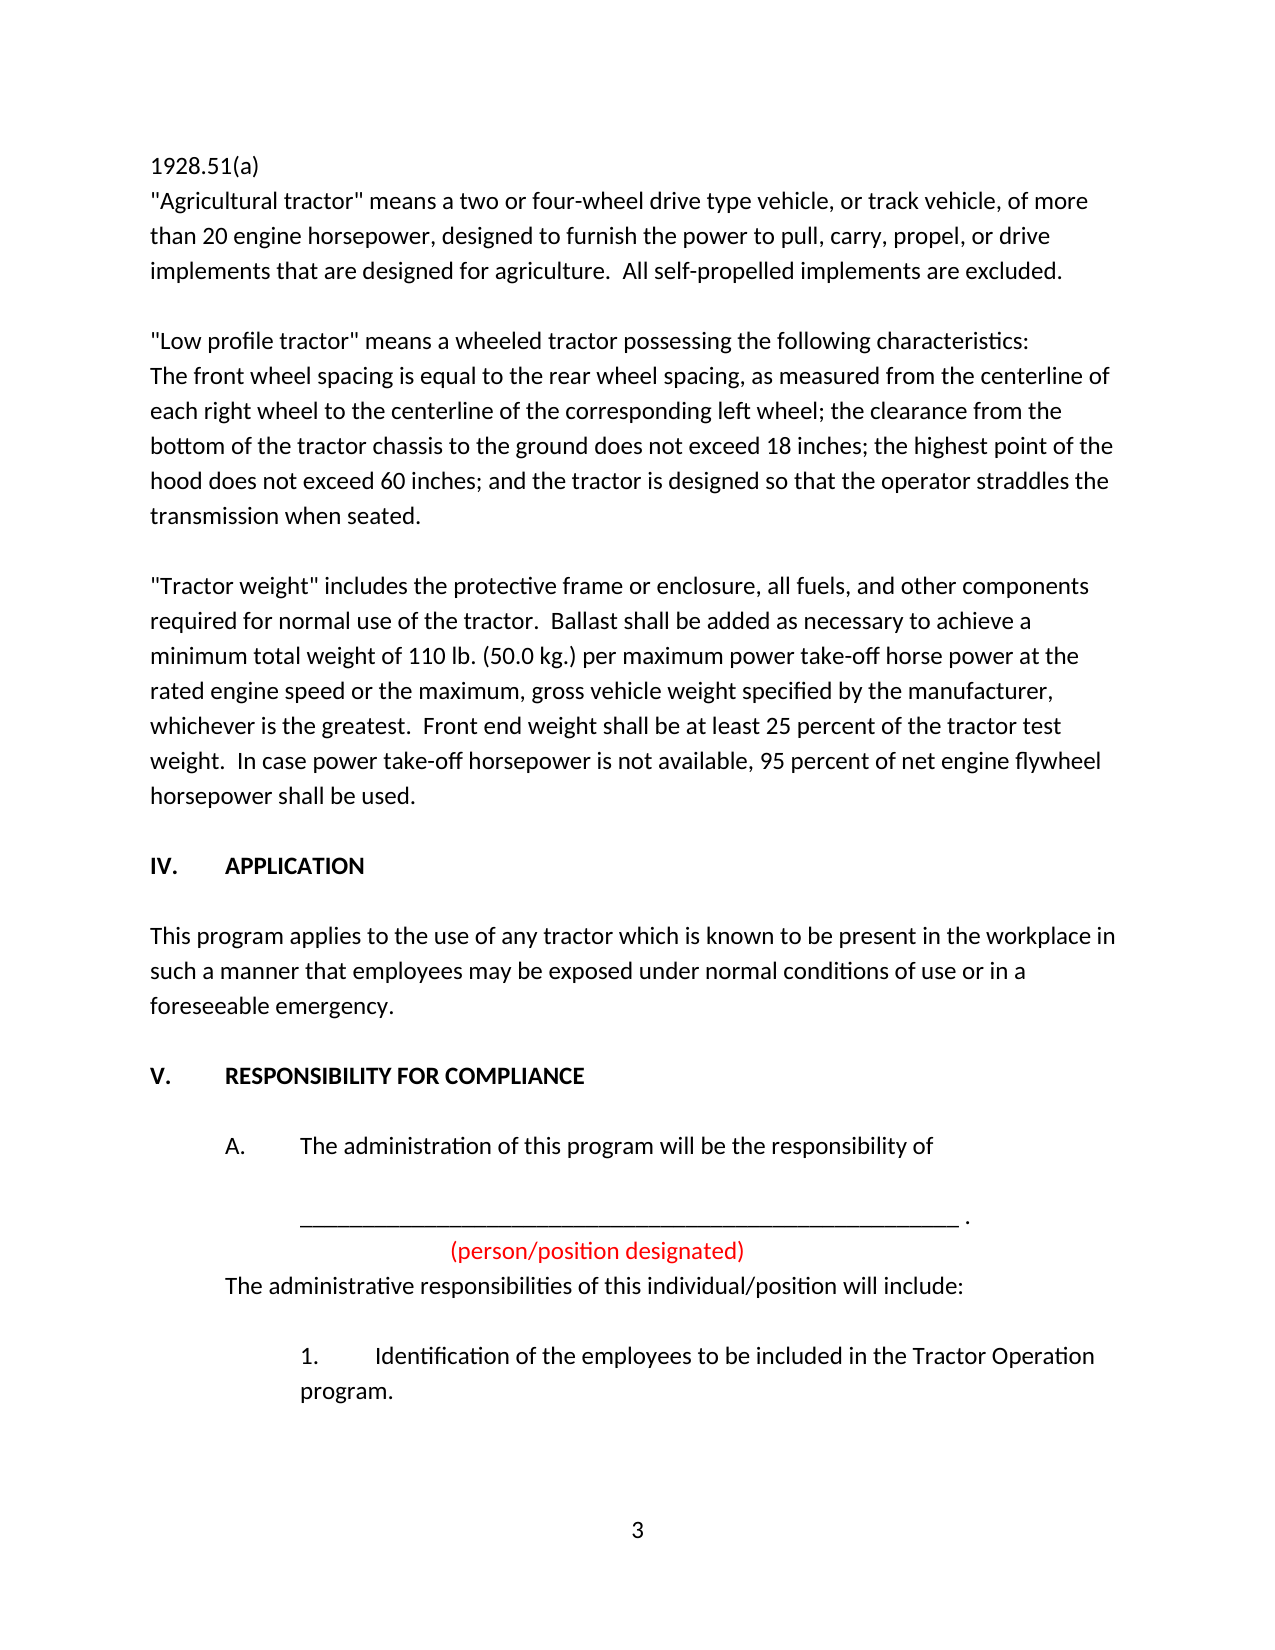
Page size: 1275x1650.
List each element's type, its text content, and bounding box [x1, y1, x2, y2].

text V. RESPONSIBILITY FOR COMPLIANCE [150, 1060, 1125, 1091]
list _____________________________________________________ . [300, 1200, 1125, 1231]
text "Tractor weight" includes the protective frame or enclosure, all fuels, and other components required for normal use of the tractor. Ballast shall be added as necessary to achieve a minimum total weight of 110 lb. (50.0 kg.) per maximum power take-off horse power at the rated engine speed or the maximum, gross vehicle weight specified by the manufacturer, whichever is the greatest. Front end weight shall be at least 25 percent of the tractor test weight. In case power take-off horsepower is not available, 95 percent of net engine flywheel horsepower shall be used. [150, 570, 1125, 811]
text "Agricultural tractor" means a two or four-wheel drive type vehicle, or track vehicle, of more than 20 engine horsepower, designed to furnish the power to pull, carry, propel, or drive implements that are designed for agriculture. All self-propelled implements are excluded. [150, 185, 1125, 286]
text The administrative responsibilities of this individual/position will include: [225, 1270, 1125, 1301]
text IV. APPLICATION [150, 850, 1125, 881]
list (person/position designated) [375, 1235, 1125, 1266]
text 1. Identification of the employees to be included in the Tractor Operation program. [300, 1340, 1125, 1406]
list The administration of this program will be the responsibility of [225, 1130, 1125, 1161]
text The front wheel spacing is equal to the rear wheel spacing, as measured from the centerline of each right wheel to the centerline of the corresponding left wheel; the clearance from the bottom of the tractor chassis to the ground does not exceed 18 inches; the highest point of the hood does not exceed 60 inches; and the tractor is designed so that the operator straddles the transmission when seated. [150, 360, 1125, 531]
text "Low profile tractor" means a wheeled tractor possessing the following characteristics: [150, 325, 1125, 356]
text This program applies to the use of any tractor which is known to be present in the workplace in such a manner that employees may be exposed under normal conditions of use or in a foreseeable emergency. [150, 920, 1125, 1021]
text 1928.51(a) [150, 150, 1125, 181]
